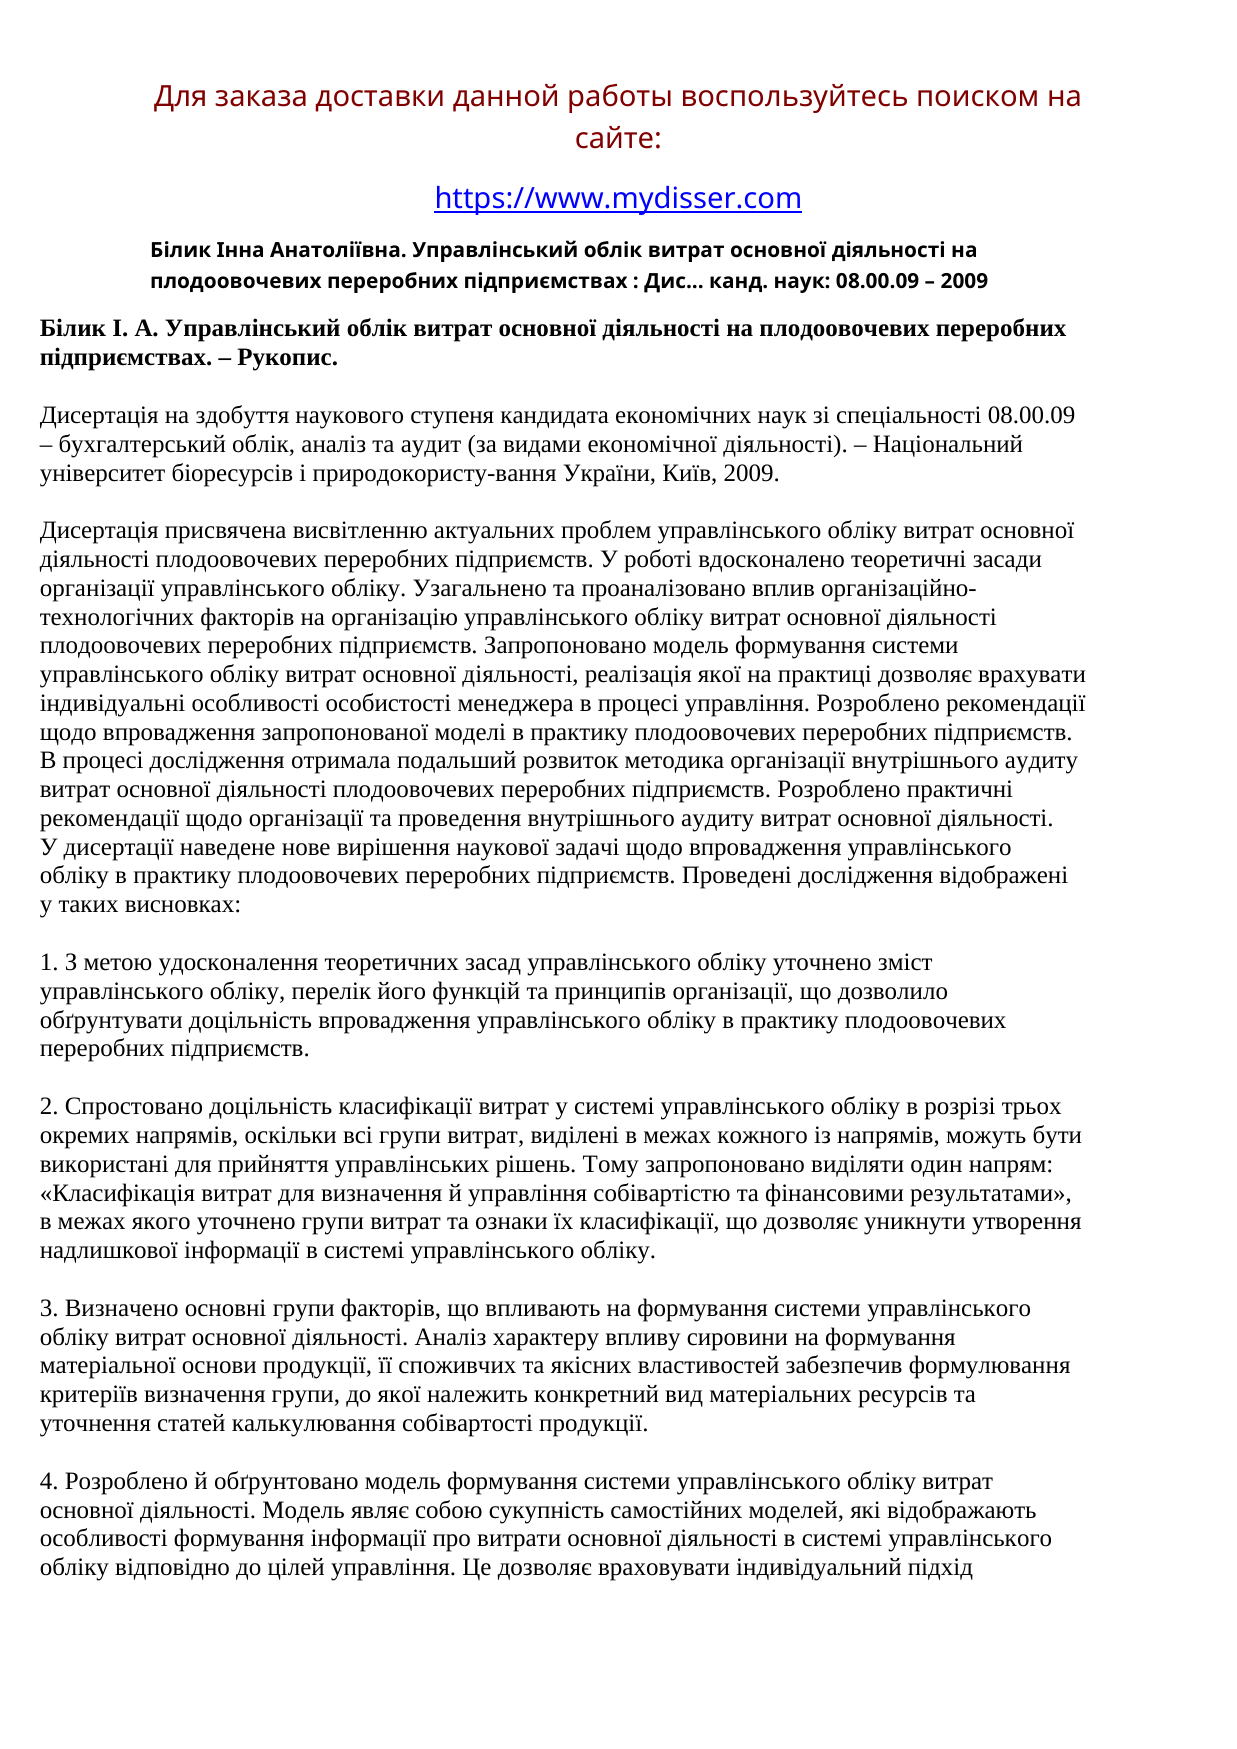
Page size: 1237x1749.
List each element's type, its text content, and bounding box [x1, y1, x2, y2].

text Білик Інна Анатоліївна. Управлінський облік витрат основної діяльності на плодоовочевих переробних підприємствах : Дис... канд. наук: 08.00.09 – 2009 [150, 236, 1086, 294]
table_cell [40, 832, 1086, 1581]
table_header [40, 314, 1086, 832]
